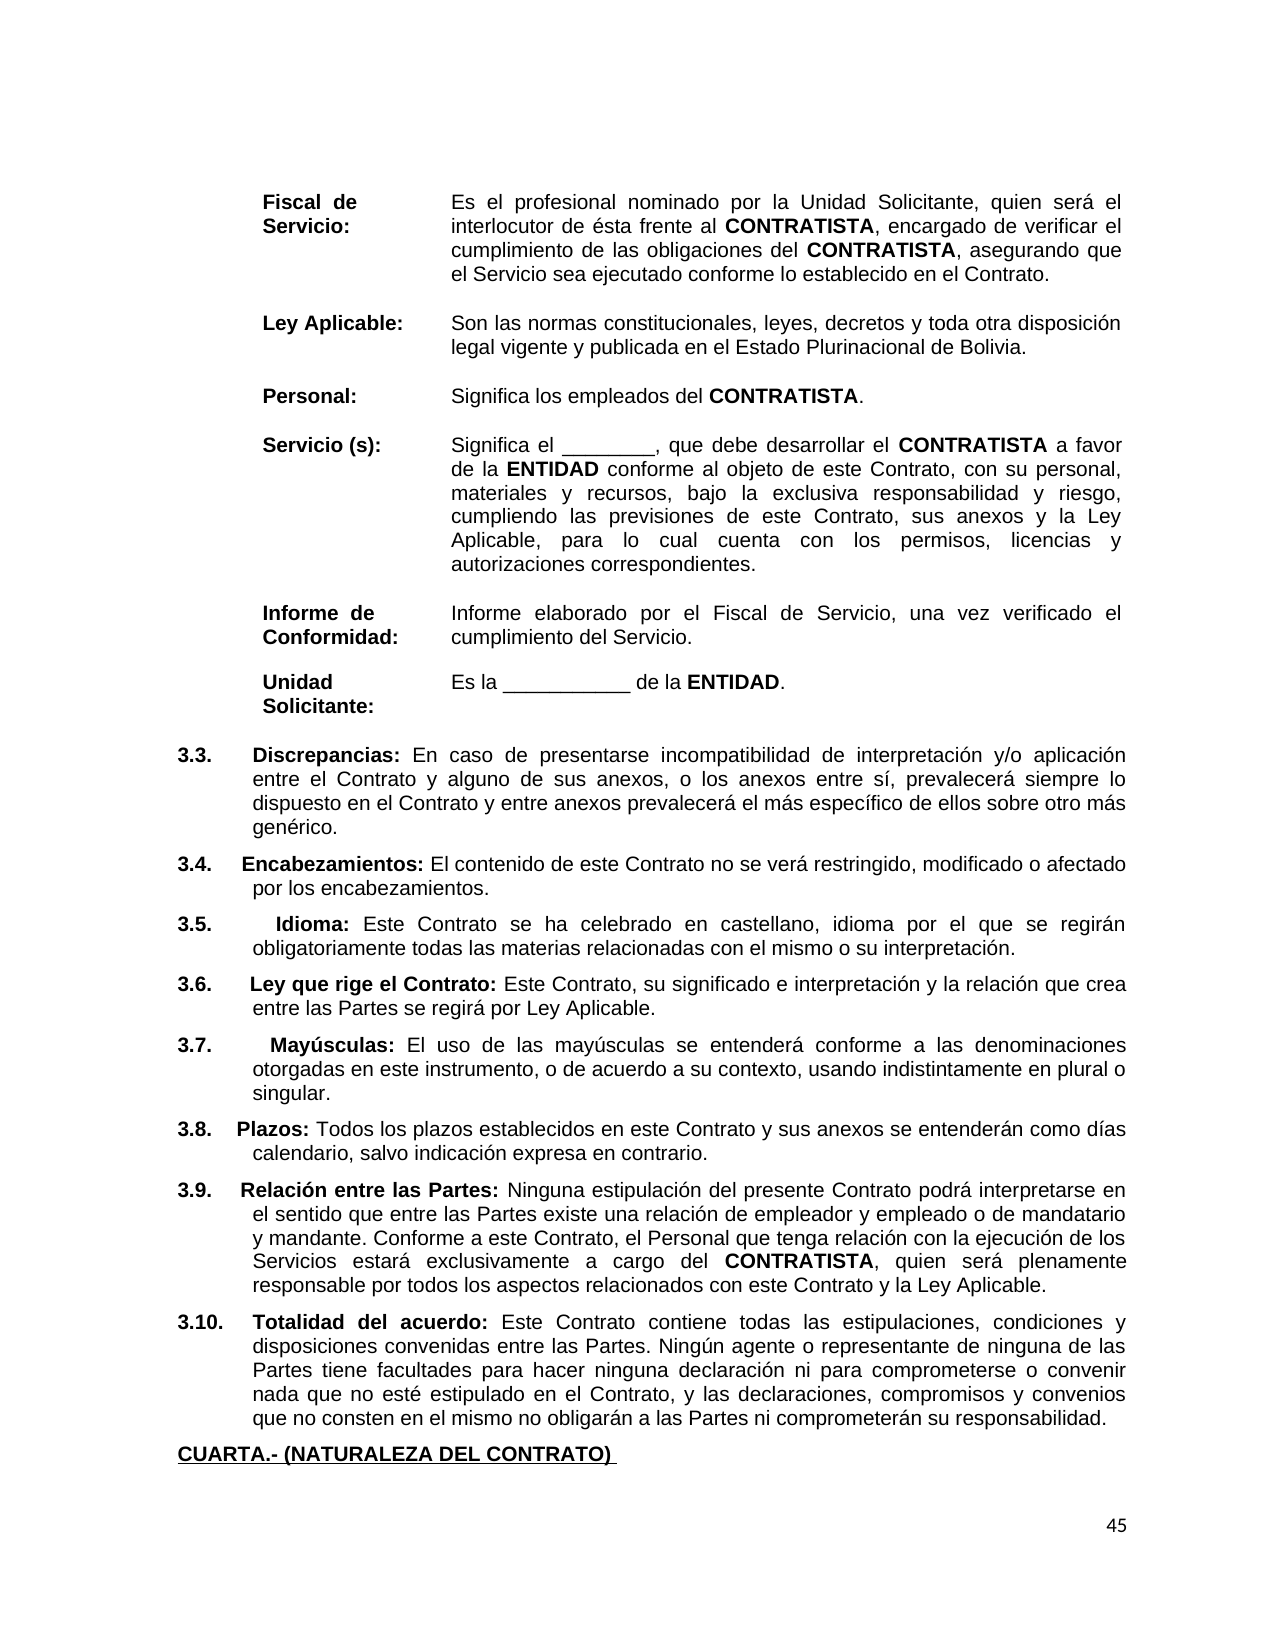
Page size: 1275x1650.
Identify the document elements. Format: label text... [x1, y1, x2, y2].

table_cell Fiscal de Servicio: [251, 177, 439, 298]
text 3.3. Discrepancias: En caso de presentarse incompatibilidad de interpretación y/o aplicación entre el Contrato y alguno de sus anexos, o los anexos entre sí, prevalecerá siempre lo dispuesto en el Contrato y entre anexos prevalecerá el más específico de ellos sobre otro más genérico. [177, 743, 1127, 839]
table_cell Servicio (s): [251, 420, 439, 589]
table_cell Es la ___________ de la ENTIDAD. [440, 670, 1133, 731]
table_cell Ley Aplicable: [251, 298, 439, 371]
text 3.6. Ley que rige el Contrato: Este Contrato, su significado e interpretación y la relación que crea entre las Partes se regirá por Ley Aplicable. [177, 972, 1127, 1020]
text 3.8. Plazos: Todos los plazos establecidos en este Contrato y sus anexos se entenderán como días calendario, salvo indicación expresa en contrario. [177, 1117, 1127, 1165]
text 3.5. Idioma: Este Contrato se ha celebrado en castellano, idioma por el que se regirán obligatoriamente todas las materias relacionadas con el mismo o su interpretación. [177, 912, 1127, 960]
text 3.9. Relación entre las Partes: Ninguna estipulación del presente Contrato podrá interpretarse en el sentido que entre las Partes existe una relación de empleador y empleado o de mandatario y mandante. Conforme a este Contrato, el Personal que tenga relación con la ejecución de los Servicios estará exclusivamente a cargo del CONTRATISTA, quien será plenamente responsable por todos los aspectos relacionados con este Contrato y la Ley Aplicable. [177, 1177, 1127, 1297]
table_cell Personal: [251, 371, 439, 420]
text 3.10. Totalidad del acuerdo: Este Contrato contiene todas las estipulaciones, condiciones y disposiciones convenidas entre las Partes. Ningún agente o representante de ninguna de las Partes tiene facultades para hacer ninguna declaración ni para comprometerse o convenir nada que no esté estipulado en el Contrato, y las declaraciones, compromisos y convenios que no consten en el mismo no obligarán a las Partes ni comprometerán su responsabilidad. [177, 1310, 1127, 1429]
text 3.4. Encabezamientos: El contenido de este Contrato no se verá restringido, modificado o afectado por los encabezamientos. [177, 851, 1127, 899]
text 3.7. Mayúsculas: El uso de las mayúsculas se entenderá conforme a las denominaciones otorgadas en este instrumento, o de acuerdo a su contexto, usando indistintamente en plural o singular. [177, 1033, 1127, 1104]
table_cell Significa el ________, que debe desarrollar el CONTRATISTA a favor de la ENTIDAD conforme al objeto de este Contrato, con su personal, materiales y recursos, bajo la exclusiva responsabilidad y riesgo, cumpliendo las previsiones de este Contrato, sus anexos y la Ley Aplicable, para lo cual cuenta con los permisos, licencias y autorizaciones correspondientes. [440, 420, 1133, 589]
table_cell Unidad Solicitante: [251, 670, 439, 731]
table_cell Informe de Conformidad: [251, 589, 439, 670]
table_cell Significa los empleados del CONTRATISTA. [440, 371, 1133, 420]
table_cell Son las normas constitucionales, leyes, decretos y toda otra disposición legal vigente y publicada en el Estado Plurinacional de Bolivia. [440, 298, 1133, 371]
table_cell Es el profesional nominado por la Unidad Solicitante, quien será el interlocutor de ésta frente al CONTRATISTA, encargado de verificar el cumplimiento de las obligaciones del CONTRATISTA, asegurando que el Servicio sea ejecutado conforme lo establecido en el Contrato. [440, 177, 1133, 298]
text CUARTA.- (NATURALEZA DEL CONTRATO) [177, 1442, 1127, 1466]
table_cell Informe elaborado por el Fiscal de Servicio, una vez verificado el cumplimiento del Servicio. [440, 589, 1133, 670]
